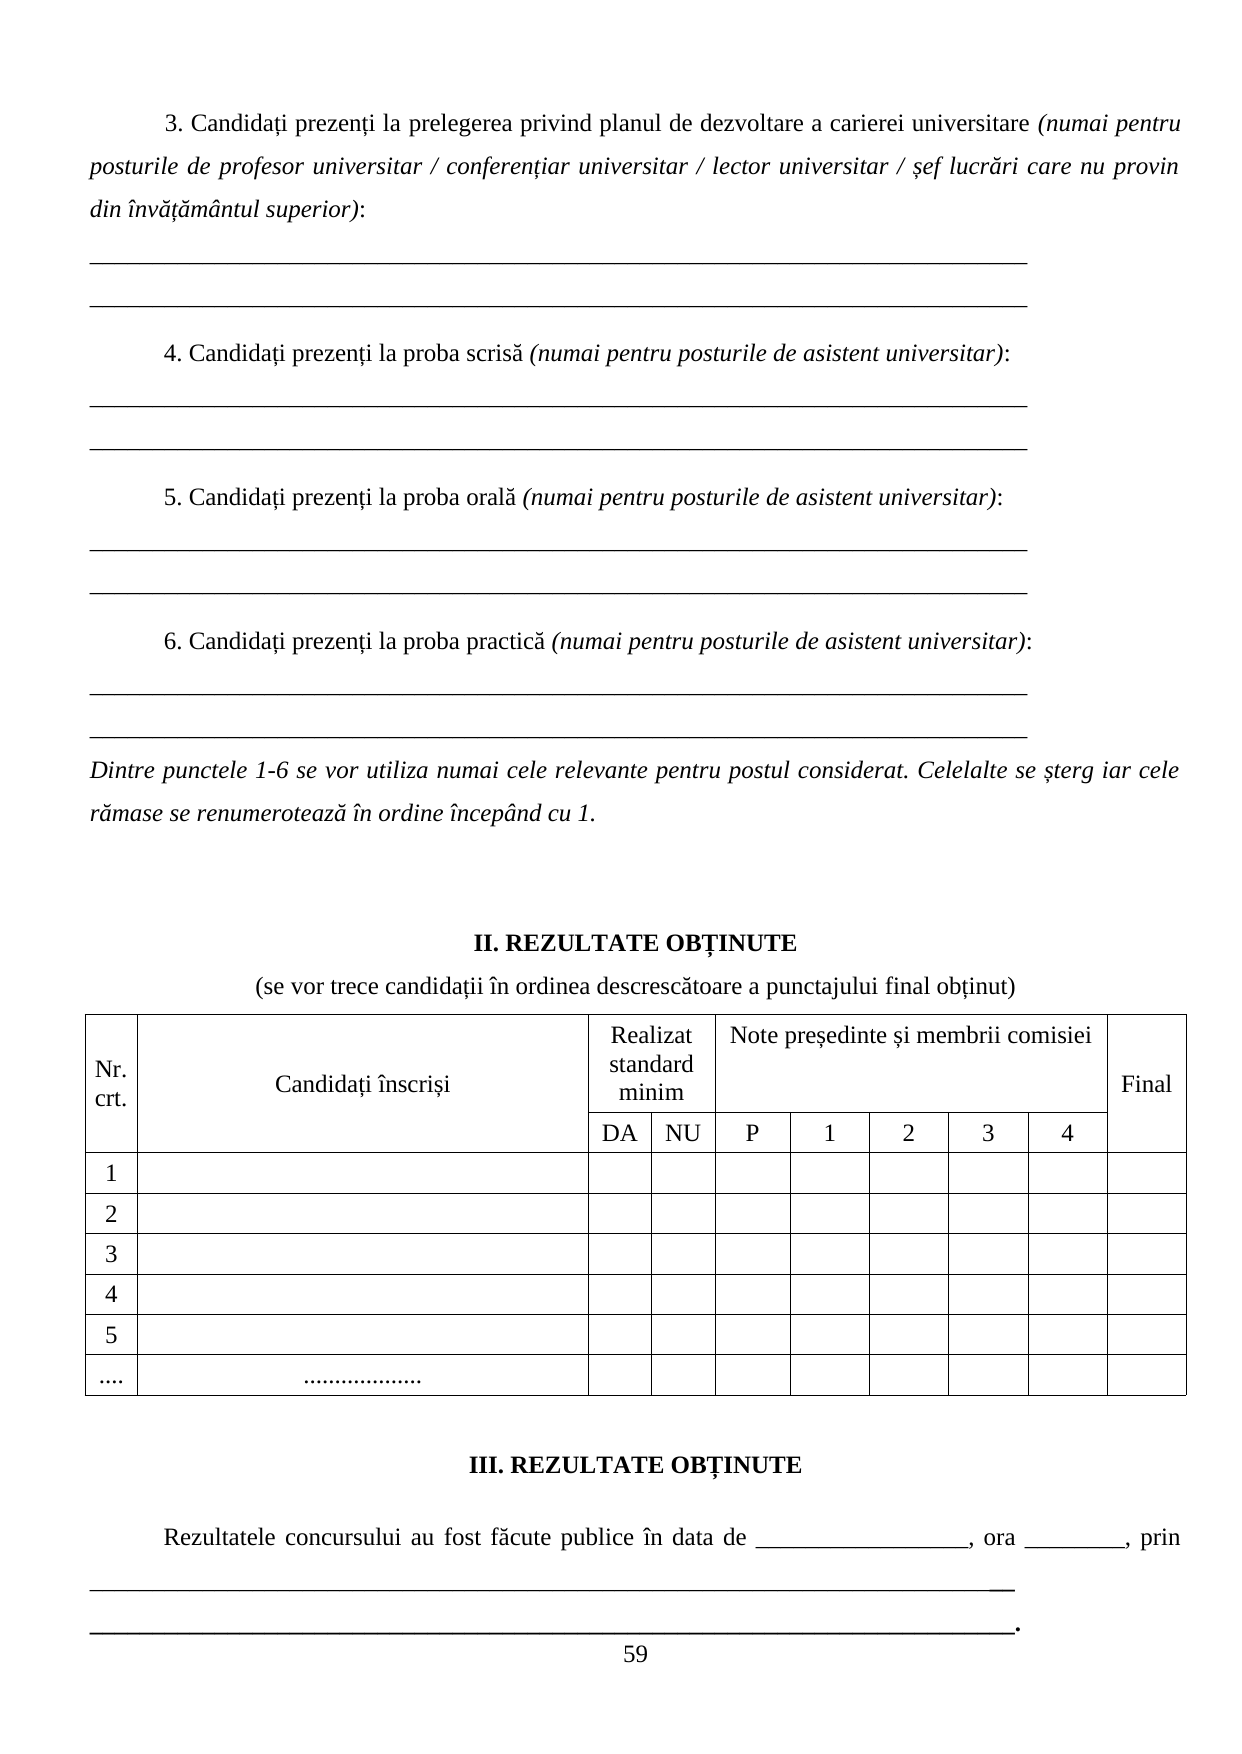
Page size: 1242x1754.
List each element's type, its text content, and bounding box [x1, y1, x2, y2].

text ___________________________________________________________________________ [89, 669, 1181, 698]
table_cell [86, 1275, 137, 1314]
text 5. Candidați prezenți la proba orală (numai pentru posturile de asistent universitar): [89, 482, 1181, 511]
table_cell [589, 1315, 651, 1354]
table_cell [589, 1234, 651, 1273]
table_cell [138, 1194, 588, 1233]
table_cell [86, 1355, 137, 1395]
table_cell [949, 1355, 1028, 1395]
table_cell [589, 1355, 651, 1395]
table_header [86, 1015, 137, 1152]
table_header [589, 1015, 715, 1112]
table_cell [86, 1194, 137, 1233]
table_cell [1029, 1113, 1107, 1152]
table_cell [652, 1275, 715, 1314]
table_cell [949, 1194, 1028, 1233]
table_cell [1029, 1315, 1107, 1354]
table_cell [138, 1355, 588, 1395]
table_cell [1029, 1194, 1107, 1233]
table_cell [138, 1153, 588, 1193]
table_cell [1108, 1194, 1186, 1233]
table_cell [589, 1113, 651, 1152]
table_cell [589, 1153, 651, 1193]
text III. REZULTATE OBȚINUTE [89, 1450, 1181, 1479]
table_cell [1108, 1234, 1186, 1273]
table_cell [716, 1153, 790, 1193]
text II. REZULTATE OBȚINUTE [89, 928, 1181, 956]
text 6. Candidați prezenți la proba practică (numai pentru posturile de asistent universitar): [89, 626, 1181, 654]
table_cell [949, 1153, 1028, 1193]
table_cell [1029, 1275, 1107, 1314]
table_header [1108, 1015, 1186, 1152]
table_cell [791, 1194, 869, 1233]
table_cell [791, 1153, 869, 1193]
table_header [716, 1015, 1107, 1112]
text ___________________________________________________________________________ [89, 381, 1181, 410]
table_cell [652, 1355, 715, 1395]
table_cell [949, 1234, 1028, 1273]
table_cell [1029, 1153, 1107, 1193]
text ___________________________________________________________________________ [89, 238, 1181, 266]
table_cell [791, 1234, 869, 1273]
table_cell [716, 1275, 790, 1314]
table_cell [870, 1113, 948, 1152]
text ___________________________________________________________________________ [89, 525, 1181, 554]
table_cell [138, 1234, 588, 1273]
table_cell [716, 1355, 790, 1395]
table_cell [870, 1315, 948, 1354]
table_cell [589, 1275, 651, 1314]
text Rezultatele concursului au fost făcute publice în data de _________________, ora ________, prin __________________________________________________________________________ __________________________________________________________________________. [89, 1522, 1181, 1637]
text ___________________________________________________________________________ [89, 281, 1181, 309]
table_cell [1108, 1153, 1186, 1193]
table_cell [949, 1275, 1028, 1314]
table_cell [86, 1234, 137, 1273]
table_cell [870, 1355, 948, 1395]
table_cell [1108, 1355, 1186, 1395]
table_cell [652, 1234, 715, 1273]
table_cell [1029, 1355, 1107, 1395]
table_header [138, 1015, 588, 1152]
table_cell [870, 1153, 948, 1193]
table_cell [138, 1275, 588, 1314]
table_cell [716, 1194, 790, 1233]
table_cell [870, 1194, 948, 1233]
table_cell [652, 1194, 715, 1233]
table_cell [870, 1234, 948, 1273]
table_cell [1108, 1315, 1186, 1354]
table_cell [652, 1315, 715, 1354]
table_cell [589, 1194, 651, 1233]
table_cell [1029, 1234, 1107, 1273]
text 4. Candidați prezenți la proba scrisă (numai pentru posturile de asistent universitar): [89, 338, 1181, 367]
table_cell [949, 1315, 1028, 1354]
text 3. Candidați prezenți la prelegerea privind planul de dezvoltare a carierei universitare (numai pentru posturile de profesor universitar / conferențiar universitar / lector universitar / șef lucrări care nu provin din învățământul superior): [89, 108, 1181, 223]
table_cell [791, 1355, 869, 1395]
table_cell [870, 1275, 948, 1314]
text ___________________________________________________________________________ [89, 424, 1181, 453]
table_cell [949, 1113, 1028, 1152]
text (se vor trece candidații în ordinea descrescătoare a punctajului final obținut) [89, 971, 1181, 999]
text ___________________________________________________________________________ [89, 568, 1181, 597]
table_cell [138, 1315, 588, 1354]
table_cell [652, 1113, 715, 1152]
text ___________________________________________________________________________ [89, 712, 1181, 741]
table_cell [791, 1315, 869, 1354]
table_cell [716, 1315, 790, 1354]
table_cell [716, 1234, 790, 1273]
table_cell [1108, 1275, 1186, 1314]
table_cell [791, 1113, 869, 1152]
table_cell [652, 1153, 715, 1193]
text Dintre punctele 1-6 se vor utiliza numai cele relevante pentru postul considerat. Celelalte se șterg iar cele rămase se renumerotează în ordine începând cu 1. [89, 755, 1181, 827]
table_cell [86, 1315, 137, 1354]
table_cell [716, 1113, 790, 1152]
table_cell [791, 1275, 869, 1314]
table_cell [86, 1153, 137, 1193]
